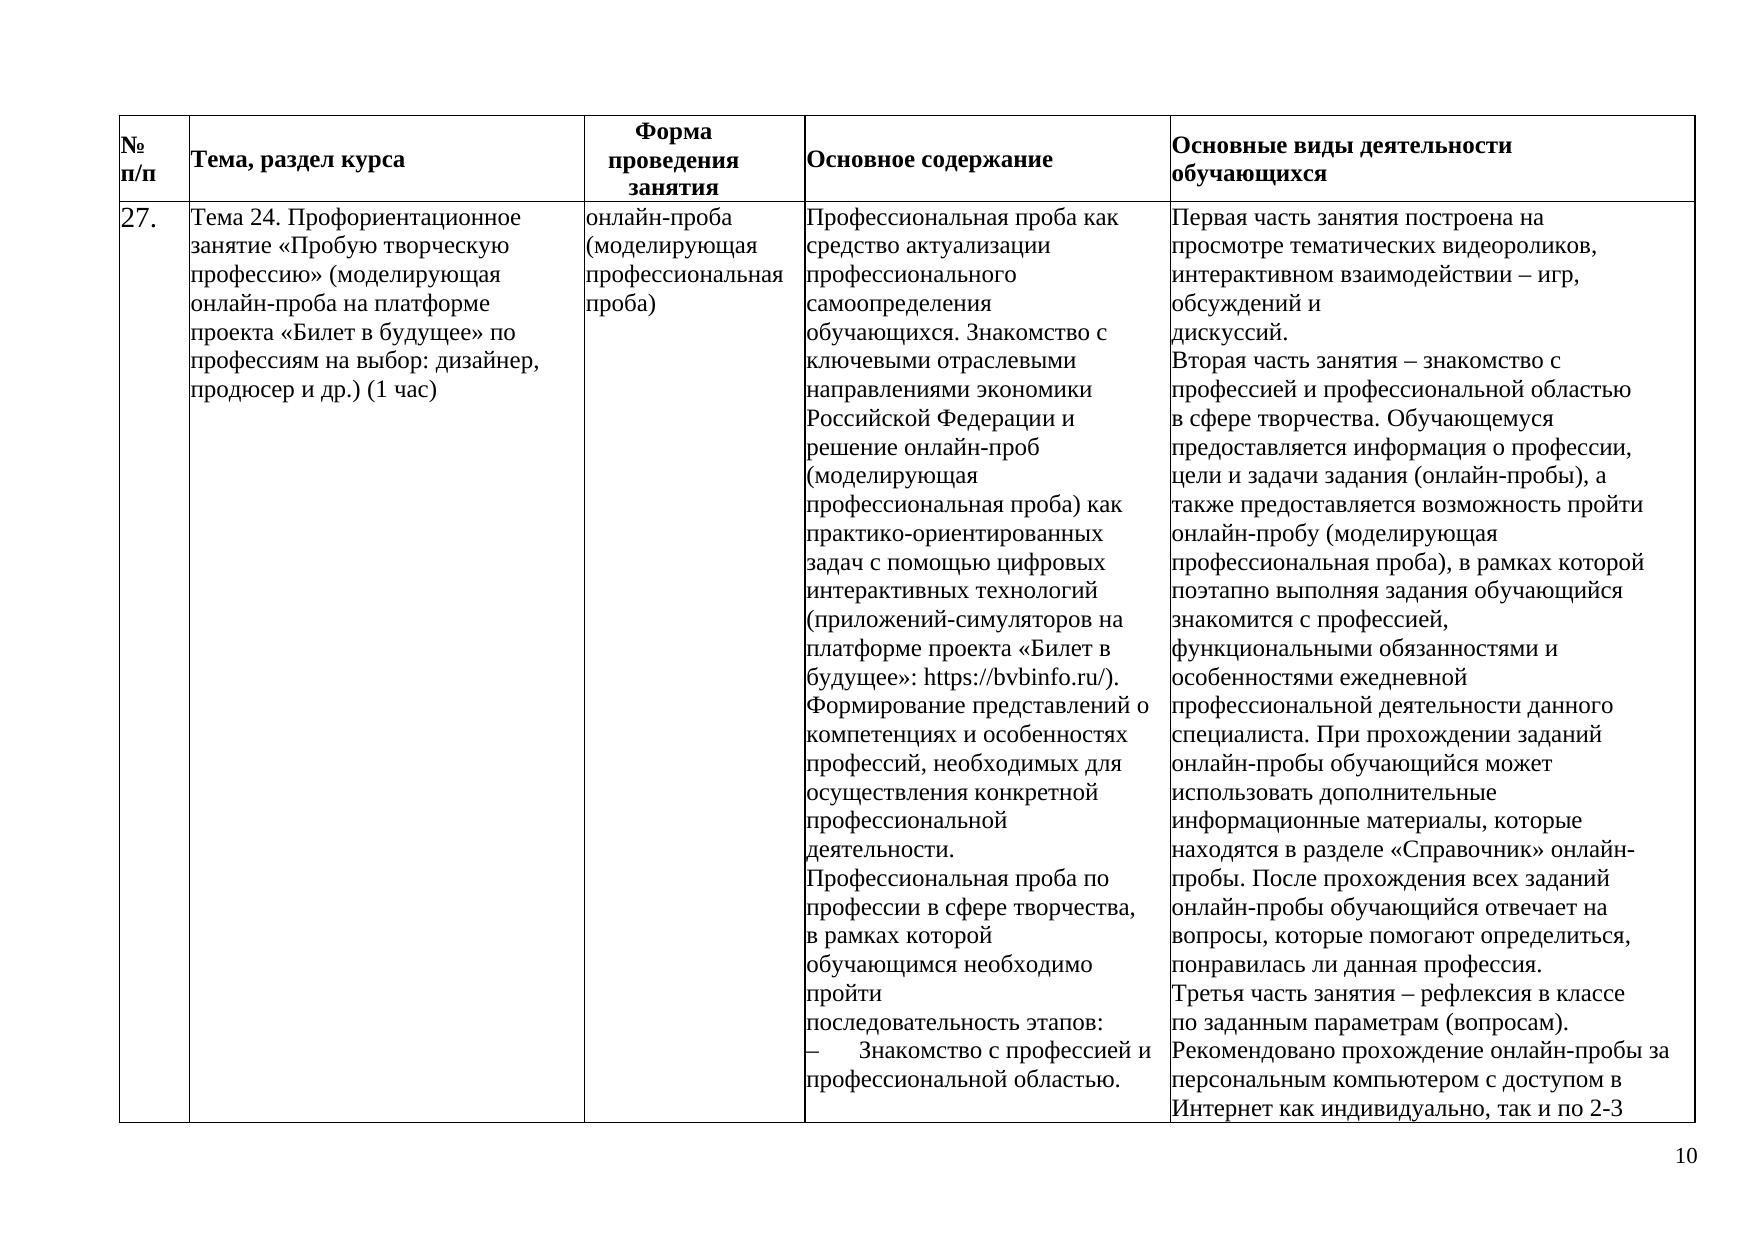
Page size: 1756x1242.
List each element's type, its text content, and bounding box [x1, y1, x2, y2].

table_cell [190, 202, 584, 1122]
table_header Форма проведения занятия [585, 116, 804, 201]
table_header Основные виды деятельности обучающихся [1171, 116, 1694, 201]
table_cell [585, 202, 804, 1122]
table_header № п/п [120, 116, 189, 201]
table_header Основное содержание [806, 116, 1170, 201]
table_header Тема, раздел курса [190, 116, 584, 201]
table_cell 27. [120, 202, 189, 1122]
